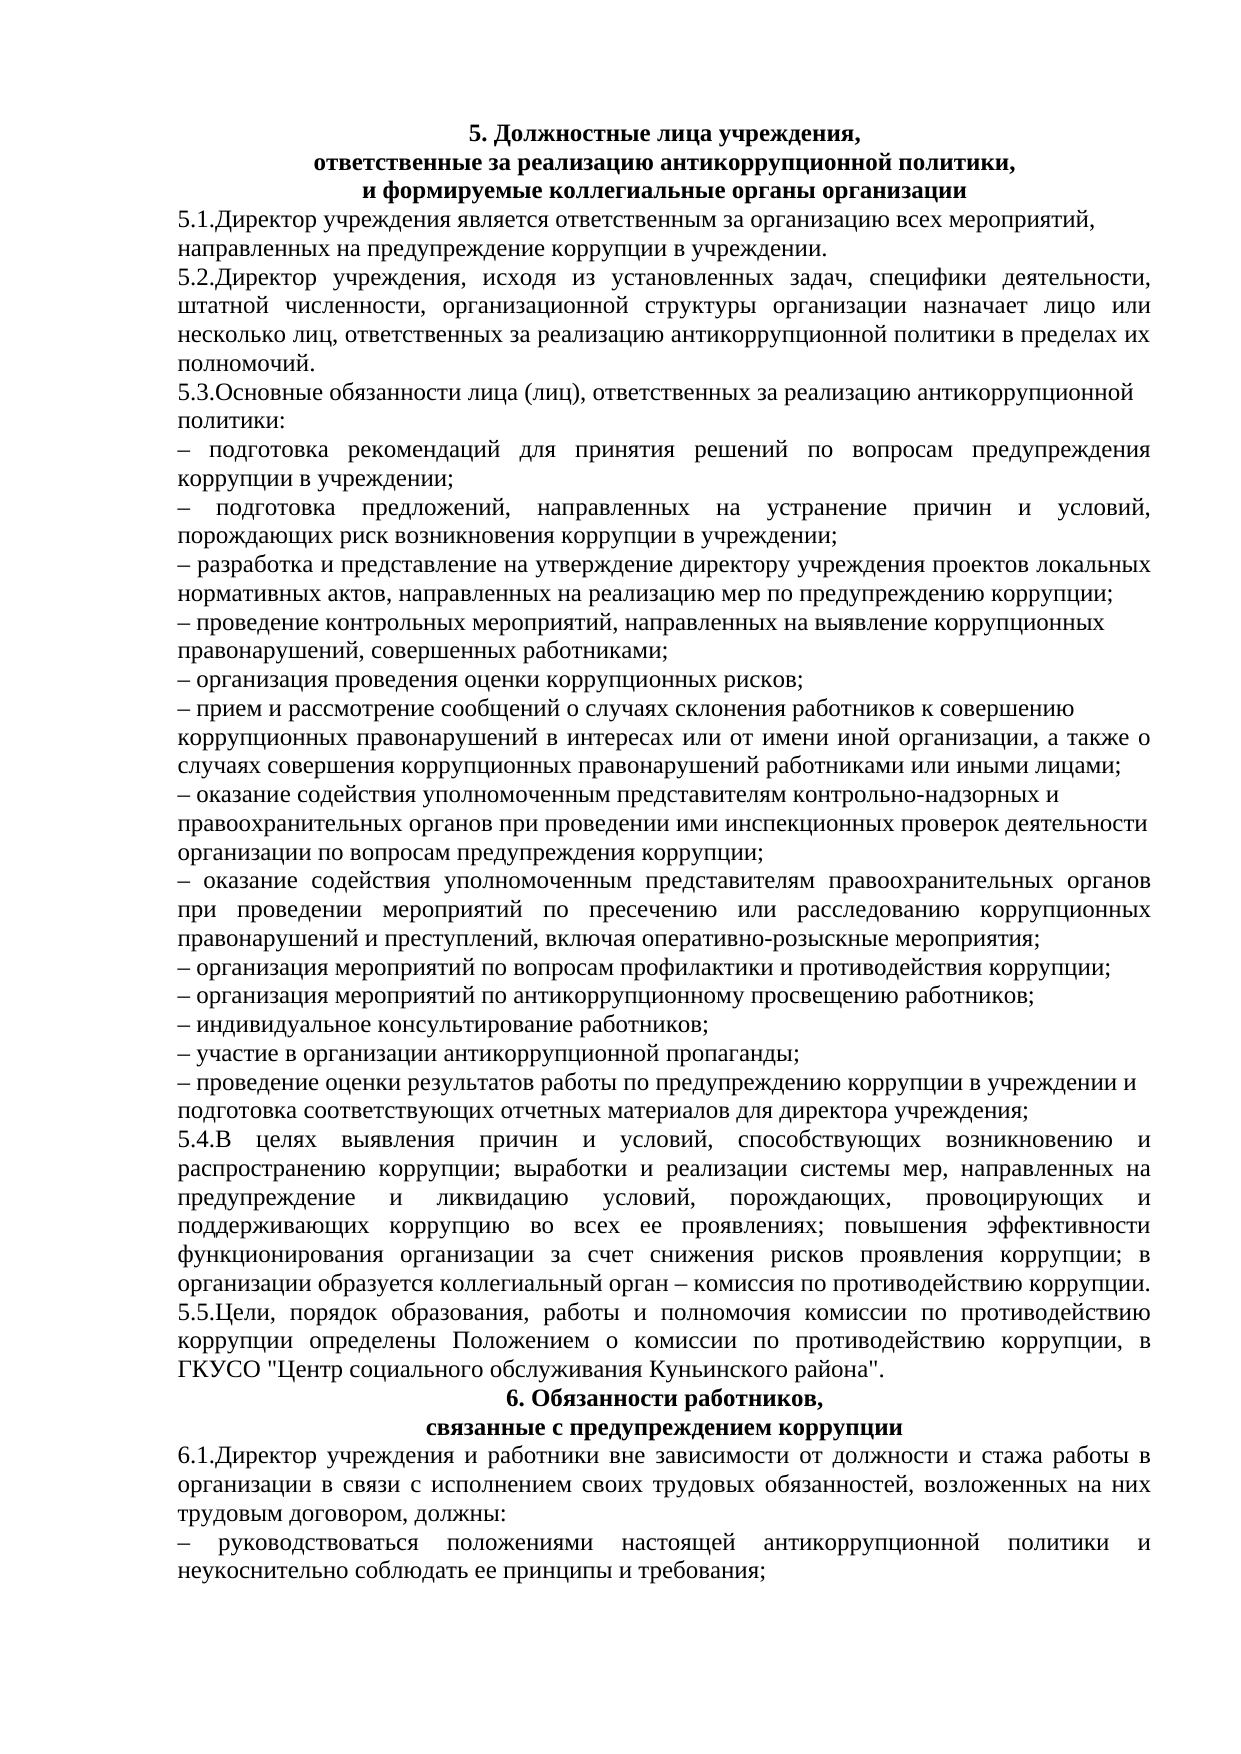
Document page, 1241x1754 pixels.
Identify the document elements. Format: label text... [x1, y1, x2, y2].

text организации по вопросам предупреждения коррупции; [177, 837, 1152, 866]
text 5.4.В целях выявления причин и условий, способствующих возникновению и распространению коррупции; выработки и реализации системы мер, направленных на предупреждение и ликвидацию условий, порождающих, провоцирующих и поддерживающих коррупцию во всех ее проявлениях; повышения эффективности функционирования организации за счет снижения рисков проявления коррупции; в организации образуется коллегиальный орган – комиссия по противодействию коррупции. [177, 1124, 1152, 1297]
text связанные с предупреждением коррупции [177, 1412, 1152, 1441]
text – прием и рассмотрение сообщений о случаях склонения работников к совершению [177, 693, 1152, 722]
text 5.5.Цели, порядок образования, работы и полномочия комиссии по противодействию коррупции определены Положением о комиссии по противодействию коррупции, в ГКУСО "Центр социального обслуживания Куньинского района". [177, 1297, 1152, 1383]
text правоохранительных органов при проведении ими инспекционных проверок деятельности [177, 808, 1152, 837]
text – оказание содействия уполномоченным представителям контрольно-надзорных и [177, 779, 1152, 808]
text – организация мероприятий по антикоррупционному просвещению работников; [177, 981, 1152, 1009]
text ответственные за реализацию антикоррупционной политики, [177, 147, 1152, 176]
text – подготовка рекомендаций для принятия решений по вопросам предупреждения коррупции в учреждении; [177, 434, 1152, 492]
text – оказание содействия уполномоченным представителям правоохранительных органов при проведении мероприятий по пресечению или расследованию коррупционных правонарушений и преступлений, включая оперативно-розыскные мероприятия; [177, 866, 1152, 952]
text – разработка и представление на утверждение директору учреждения проектов локальных нормативных актов, направленных на реализацию мер по предупреждению коррупции; [177, 549, 1152, 607]
text 5.1.Директор учреждения является ответственным за организацию всех мероприятий, [177, 204, 1152, 233]
text – индивидуальное консультирование работников; [177, 1009, 1152, 1038]
text подготовка соответствующих отчетных материалов для директора учреждения; [177, 1096, 1152, 1124]
text 6.1.Директор учреждения и работники вне зависимости от должности и стажа работы в организации в связи с исполнением своих трудовых обязанностей, возложенных на них трудовым договором, должны: [177, 1441, 1152, 1527]
text направленных на предупреждение коррупции в учреждении. [177, 233, 1152, 262]
text политики: [177, 406, 1152, 434]
text и формируемые коллегиальные органы организации [177, 176, 1152, 204]
text – участие в организации антикоррупционной пропаганды; [177, 1038, 1152, 1067]
text правонарушений, совершенных работниками; [177, 636, 1152, 664]
text 5.2.Директор учреждения, исходя из установленных задач, специфики деятельности, штатной численности, организационной структуры организации назначает лицо или несколько лиц, ответственных за реализацию антикоррупционной политики в пределах их полномочий. [177, 262, 1152, 377]
text 5.3.Основные обязанности лица (лиц), ответственных за реализацию антикоррупционной [177, 377, 1152, 406]
text – проведение оценки результатов работы по предупреждению коррупции в учреждении и [177, 1067, 1152, 1096]
text – организация проведения оценки коррупционных рисков; [177, 664, 1152, 693]
text 5. Должностные лица учреждения, [177, 118, 1152, 147]
text – проведение контрольных мероприятий, направленных на выявление коррупционных [177, 607, 1152, 636]
text коррупционных правонарушений в интересах или от имени иной организации, а также о случаях совершения коррупционных правонарушений работниками или иными лицами; [177, 722, 1152, 779]
text 6. Обязанности работников, [177, 1383, 1152, 1412]
text – руководствоваться положениями настоящей антикоррупционной политики и неукоснительно соблюдать ее принципы и требования; [177, 1527, 1152, 1584]
text – организация мероприятий по вопросам профилактики и противодействия коррупции; [177, 952, 1152, 981]
text – подготовка предложений, направленных на устранение причин и условий, порождающих риск возникновения коррупции в учреждении; [177, 492, 1152, 549]
